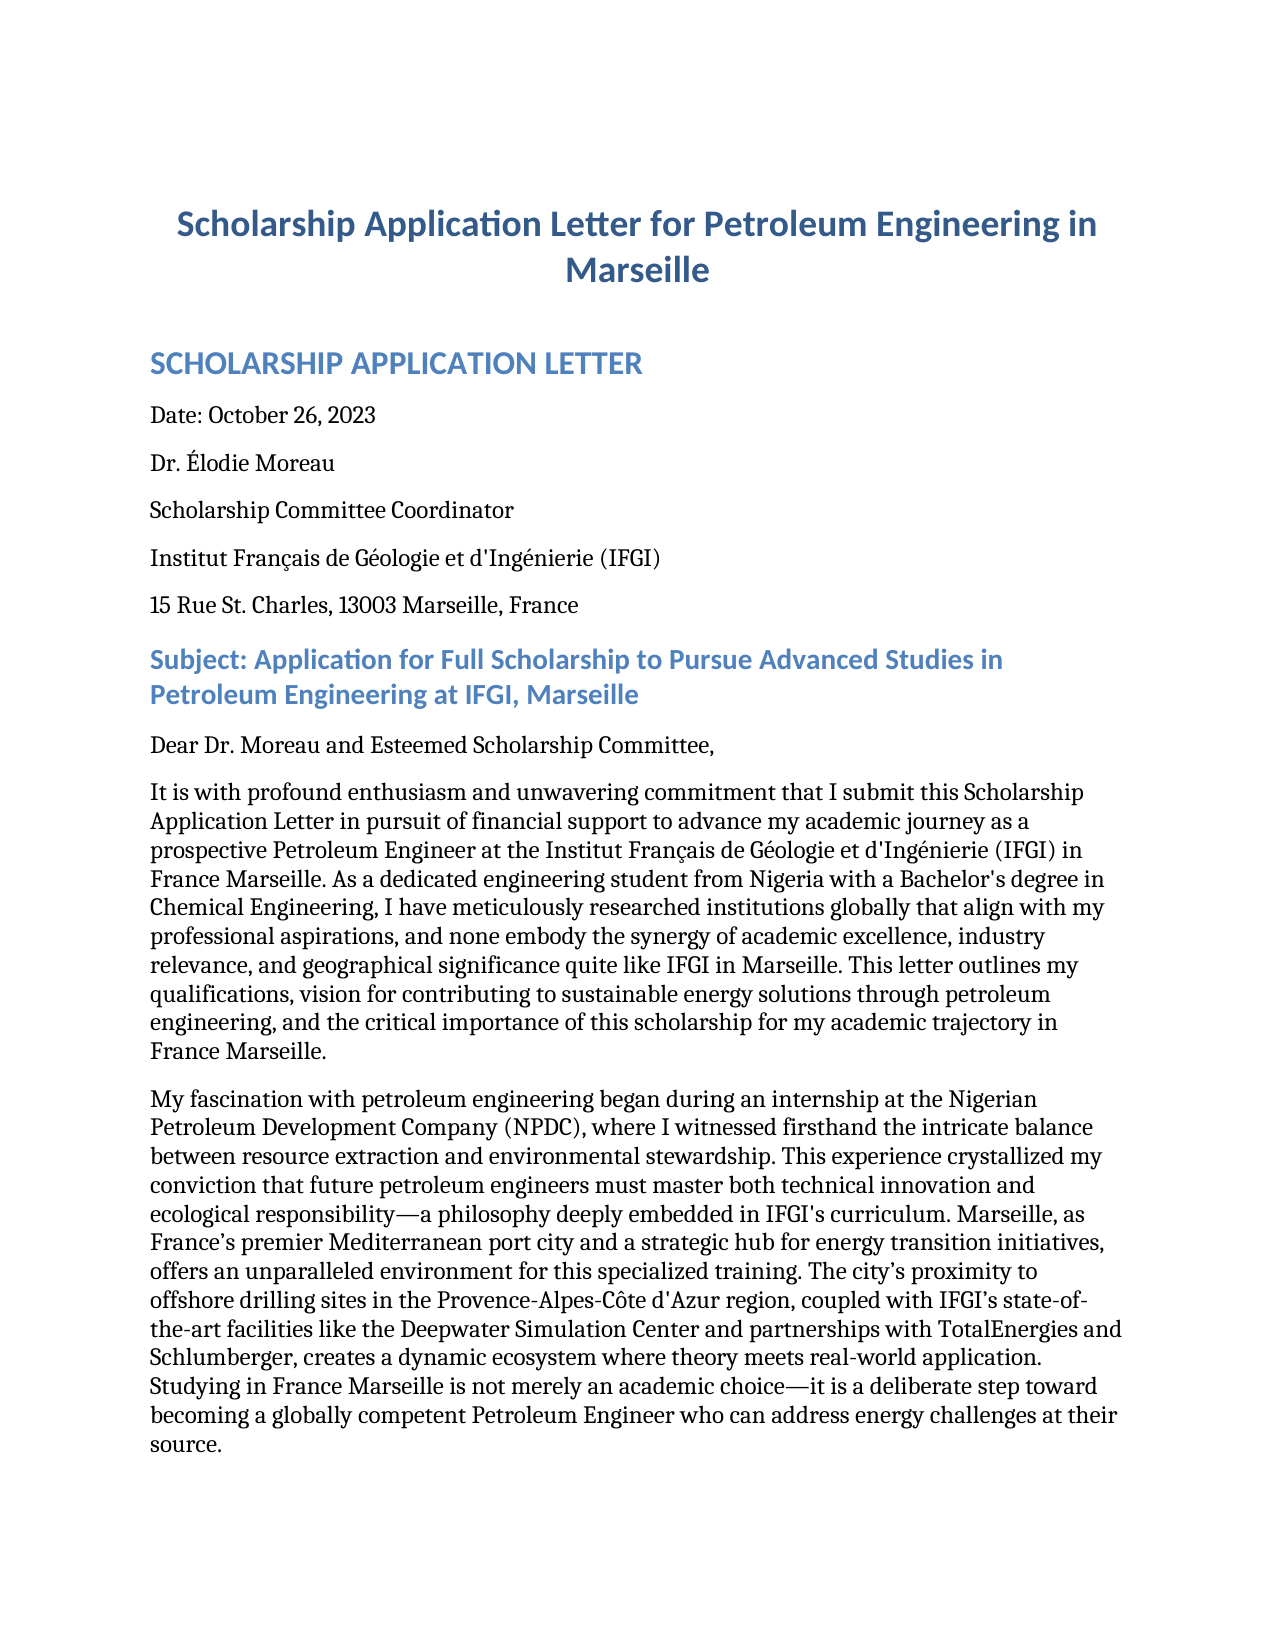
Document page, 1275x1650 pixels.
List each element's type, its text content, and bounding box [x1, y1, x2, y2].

text Scholarship Committee Coordinator [150, 496, 1125, 525]
subtitle Subject: Application for Full Scholarship to Pursue Advanced Studies in Petroleum Engineering at IFGI, Marseille [150, 641, 1125, 712]
text My fascination with petroleum engineering began during an internship at the Nigerian Petroleum Development Company (NPDC), where I witnessed firsthand the intricate balance between resource extraction and environmental stewardship. This experience crystallized my conviction that future petroleum engineers must master both technical innovation and ecological responsibility—a philosophy deeply embedded in IFGI's curriculum. Marseille, as France’s premier Mediterranean port city and a strategic hub for energy transition initiatives, offers an unparalleled environment for this specialized training. The city’s proximity to offshore drilling sites in the Provence-Alpes-Côte d'Azur region, coupled with IFGI’s state-of-the-art facilities like the Deepwater Simulation Center and partnerships with TotalEnergies and Schlumberger, creates a dynamic ecosystem where theory meets real-world application. Studying in France Marseille is not merely an academic choice—it is a deliberate step toward becoming a globally competent Petroleum Engineer who can address energy challenges at their source. [150, 1084, 1125, 1458]
text 15 Rue St. Charles, 13003 Marseille, France [150, 591, 1125, 620]
subtitle SCHOLARSHIP APPLICATION LETTER [150, 342, 1125, 382]
text It is with profound enthusiasm and unwavering commitment that I submit this Scholarship Application Letter in pursuit of financial support to advance my academic journey as a prospective Petroleum Engineer at the Institut Français de Géologie et d'Ingénierie (IFGI) in France Marseille. As a dedicated engineering student from Nigeria with a Bachelor's degree in Chemical Engineering, I have meticulously researched institutions globally that align with my professional aspirations, and none embody the synergy of academic excellence, industry relevance, and geographical significance quite like IFGI in Marseille. This letter outlines my qualifications, vision for contributing to sustainable energy solutions through petroleum engineering, and the critical importance of this scholarship for my academic trajectory in France Marseille. [150, 778, 1125, 1066]
title Scholarship Application Letter for Petroleum Engineering in Marseille [150, 200, 1125, 292]
text Institut Français de Géologie et d'Ingénierie (IFGI) [150, 544, 1125, 572]
text Date: October 26, 2023 [150, 401, 1125, 430]
text Dr. Élodie Moreau [150, 449, 1125, 477]
text Dear Dr. Moreau and Esteemed Scholarship Committee, [150, 731, 1125, 759]
